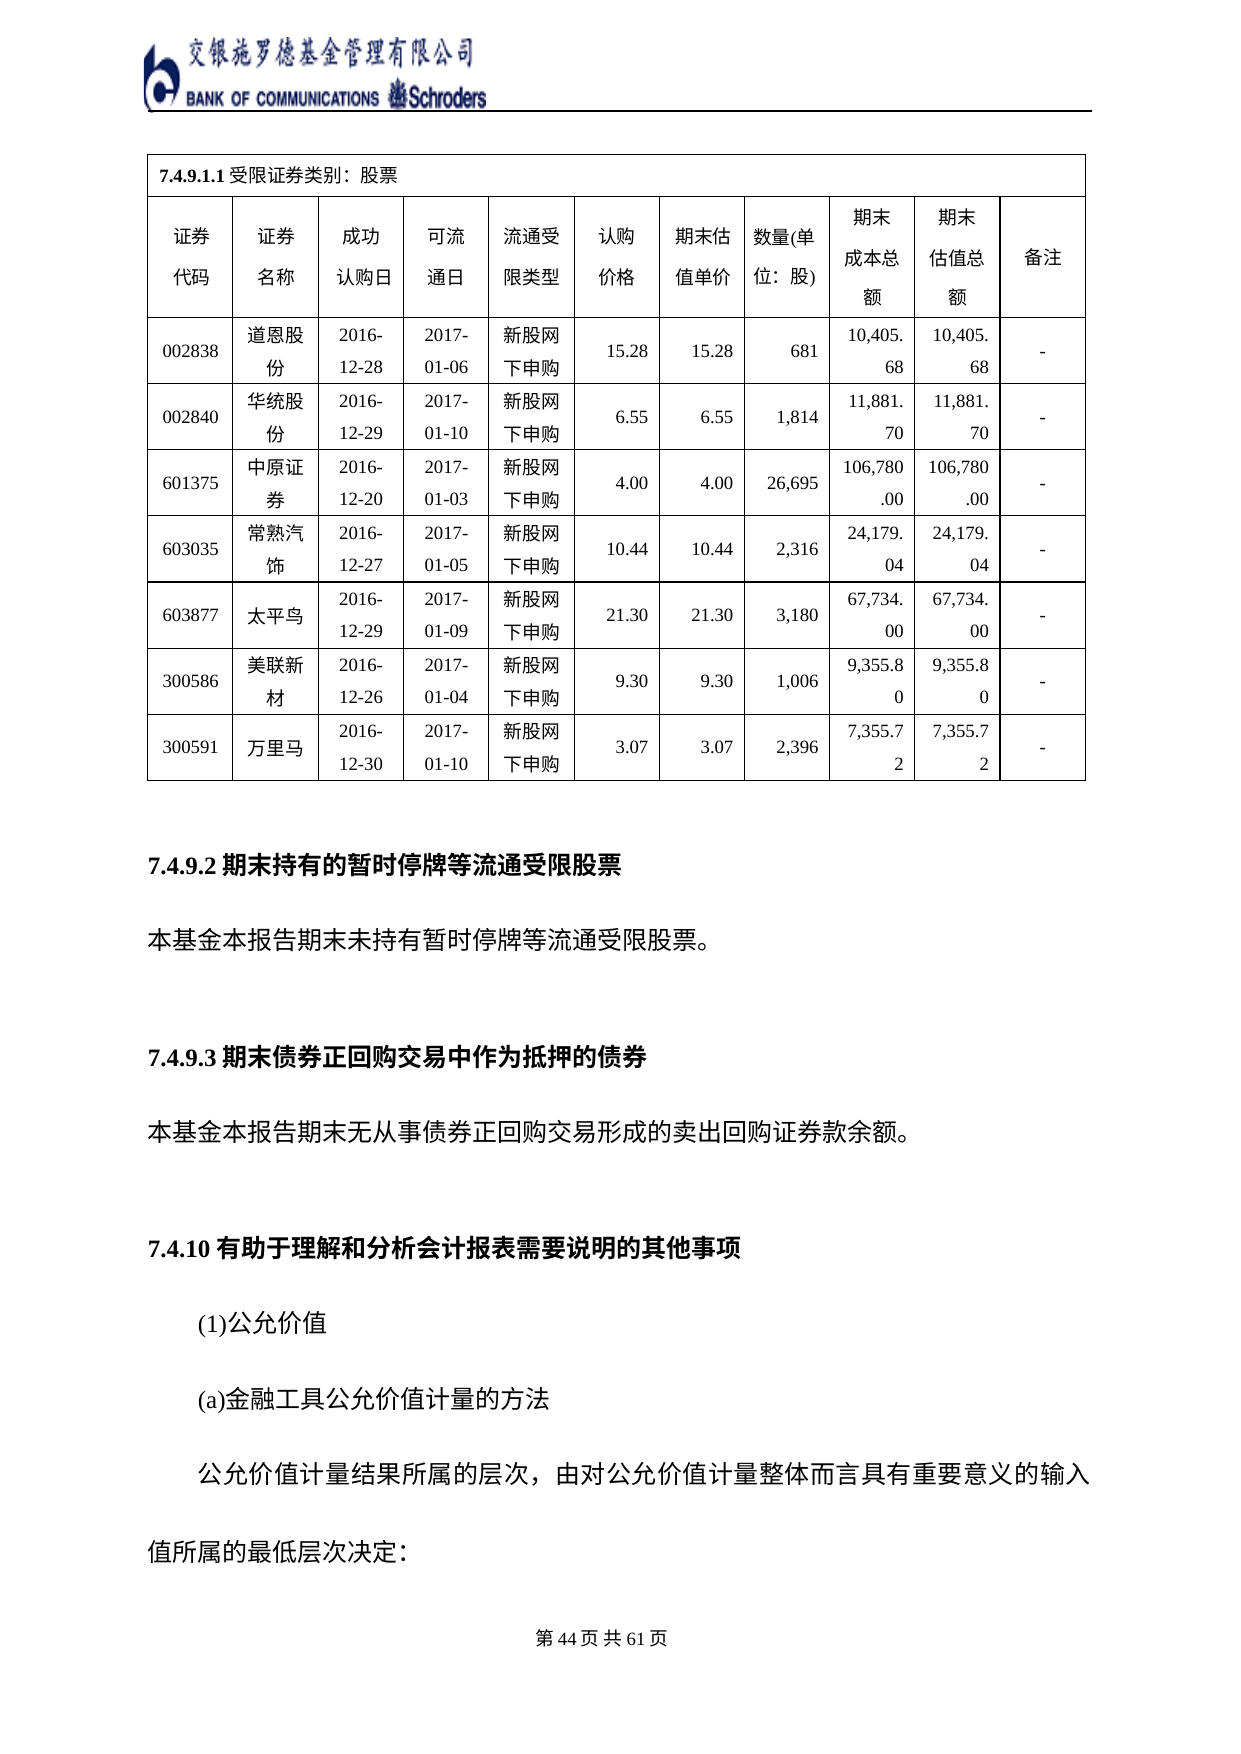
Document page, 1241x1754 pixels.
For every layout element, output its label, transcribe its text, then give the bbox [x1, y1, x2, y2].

table_cell 21.30 [575, 583, 659, 647]
table_cell 2017-01-04 [404, 649, 488, 713]
table_cell 002838 [148, 318, 232, 383]
table_cell 数量(单位：股) [745, 197, 829, 317]
table_cell 2016-12-28 [319, 318, 403, 383]
table_cell 新股网下申购 [489, 583, 574, 647]
table_cell 2017-01-03 [404, 450, 488, 515]
table_cell 3,180 [745, 583, 829, 647]
table_cell 67,734.00 [915, 583, 999, 647]
table_cell 2016-12-29 [319, 583, 403, 647]
table_cell 证券 代码 [148, 197, 232, 317]
table_cell 2017-01-05 [404, 516, 488, 581]
table_cell 67,734.00 [830, 583, 914, 647]
table_cell 24,179.04 [915, 516, 999, 581]
table_cell 603035 [148, 516, 232, 581]
table_cell 10,405.68 [830, 318, 914, 383]
text (a)金融工具公允价值计量的方法 [148, 1365, 1092, 1430]
table_cell 认购 价格 [575, 197, 659, 317]
table_cell 期末 估值总额 [915, 197, 999, 317]
table_cell 4.00 [575, 450, 659, 515]
table_cell 10.44 [575, 516, 659, 581]
table_cell 2016-12-27 [319, 516, 403, 581]
table_cell 2017-01-10 [404, 384, 488, 449]
table_cell 常熟汽饰 [233, 516, 318, 581]
table_cell 300586 [148, 649, 232, 713]
table_cell 21.30 [660, 583, 744, 647]
table_cell 2016-12-26 [319, 649, 403, 713]
text 本基金本报告期末无从事债券正回购交易形成的卖出回购证券款余额。 [148, 1098, 1092, 1163]
table_cell 15.28 [660, 318, 744, 383]
table_cell 3.07 [660, 715, 744, 779]
subtitle 7.4.10 有助于理解和分析会计报表需要说明的其他事项 [148, 1214, 1092, 1279]
table_cell 期末 成本总额 [830, 197, 914, 317]
table_cell 681 [745, 318, 829, 383]
table_cell 期末估 值单价 [660, 197, 744, 317]
table_cell 9.30 [575, 649, 659, 713]
table_cell 7,355.72 [915, 715, 999, 779]
table_cell 11,881.70 [915, 384, 999, 449]
table_cell - [1001, 516, 1085, 581]
table_cell 新股网下申购 [489, 649, 574, 713]
table_cell 4.00 [660, 450, 744, 515]
table_cell - [1001, 583, 1085, 647]
table_cell 9.30 [660, 649, 744, 713]
table_cell 2016-12-30 [319, 715, 403, 779]
table_cell 24,179.04 [830, 516, 914, 581]
table_cell 603877 [148, 583, 232, 647]
table_cell - [1001, 318, 1085, 383]
text (1)公允价值 [148, 1289, 1092, 1354]
table_cell 万里马 [233, 715, 318, 779]
table_header 7.4.9.1.1 受限证券类别：股票 [148, 155, 1085, 196]
table_cell 300591 [148, 715, 232, 779]
table_cell 2016-12-20 [319, 450, 403, 515]
table_cell 26,695 [745, 450, 829, 515]
table_cell 601375 [148, 450, 232, 515]
table_cell 证券 名称 [233, 197, 318, 317]
table_cell 流通受 限类型 [489, 197, 574, 317]
table_cell 106,780.00 [915, 450, 999, 515]
table_cell 新股网下申购 [489, 384, 574, 449]
table_cell 106,780.00 [830, 450, 914, 515]
subtitle 7.4.9.3 期末债券正回购交易中作为抵押的债券 [148, 1023, 1092, 1088]
table_cell 新股网下申购 [489, 715, 574, 779]
text 本基金本报告期末未持有暂时停牌等流通受限股票。 [148, 906, 1092, 971]
table_cell 6.55 [660, 384, 744, 449]
table_cell 002840 [148, 384, 232, 449]
table_cell 1,006 [745, 649, 829, 713]
table_cell 新股网下申购 [489, 318, 574, 383]
picture [143, 37, 486, 113]
table_cell 2017-01-10 [404, 715, 488, 779]
table_cell 6.55 [575, 384, 659, 449]
table_cell 2,396 [745, 715, 829, 779]
table_cell 3.07 [575, 715, 659, 779]
text 公允价值计量结果所属的层次，由对公允价值计量整体而言具有重要意义的输入值所属的最低层次决定： [148, 1440, 1092, 1583]
table_cell 10.44 [660, 516, 744, 581]
table_cell 2017-01-09 [404, 583, 488, 647]
table_cell - [1001, 450, 1085, 515]
table_cell - [1001, 649, 1085, 713]
table_cell 10,405.68 [915, 318, 999, 383]
subtitle 7.4.9.2 期末持有的暂时停牌等流通受限股票 [148, 831, 1092, 896]
table_cell - [1001, 384, 1085, 449]
table_cell 成功 认购日 [319, 197, 403, 317]
table_cell 15.28 [575, 318, 659, 383]
table_cell 2017-01-06 [404, 318, 488, 383]
table_cell 9,355.80 [915, 649, 999, 713]
table_cell 可流 通日 [404, 197, 488, 317]
table_cell 2,316 [745, 516, 829, 581]
table_cell 1,814 [745, 384, 829, 449]
table_cell 道恩股份 [233, 318, 318, 383]
table_cell 7,355.72 [830, 715, 914, 779]
table_cell 华统股份 [233, 384, 318, 449]
table_cell 备注 [1001, 197, 1085, 317]
table_cell 2016-12-29 [319, 384, 403, 449]
table_cell 美联新材 [233, 649, 318, 713]
table_cell 11,881.70 [830, 384, 914, 449]
table_cell - [1001, 715, 1085, 779]
table_cell 新股网下申购 [489, 516, 574, 581]
table_cell 新股网下申购 [489, 450, 574, 515]
table_cell 9,355.80 [830, 649, 914, 713]
table_cell 中原证券 [233, 450, 318, 515]
table_cell 太平鸟 [233, 583, 318, 647]
